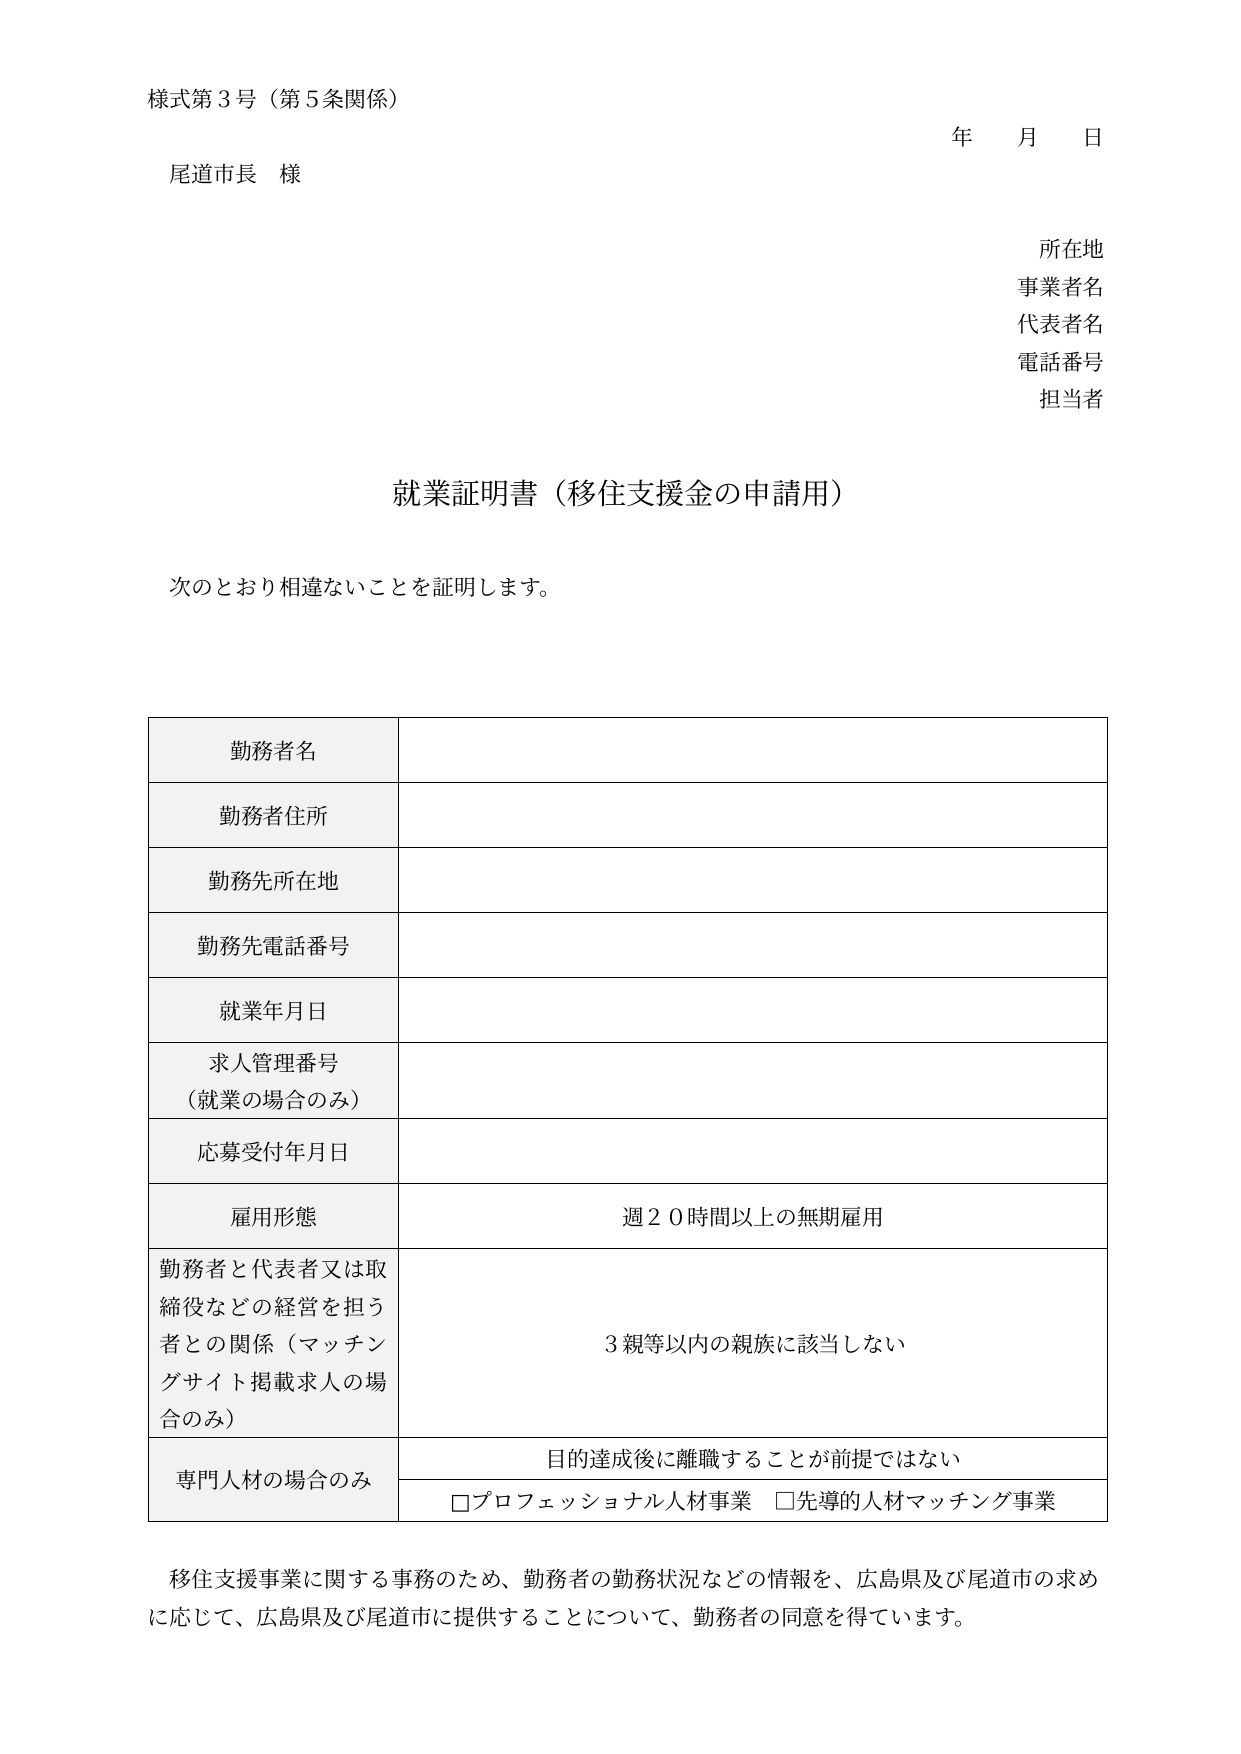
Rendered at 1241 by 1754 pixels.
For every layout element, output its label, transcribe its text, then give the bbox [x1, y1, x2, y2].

table_cell 勤務者住所 [149, 783, 398, 847]
text 尾道市長 様 [148, 154, 1104, 192]
table_cell □プロフェッショナル人材事業 □先導的人材マッチング事業 [399, 1480, 1107, 1521]
text 担当者 [148, 379, 1104, 417]
text 代表者名 [148, 304, 1104, 342]
table_cell 専門人材の場合のみ [149, 1438, 398, 1521]
table_header 勤務者名 [149, 718, 398, 782]
table_cell 就業年月日 [149, 978, 398, 1042]
table_cell [399, 1119, 1107, 1183]
table_cell [399, 783, 1107, 847]
table_cell 勤務先所在地 [149, 848, 398, 912]
table_cell [399, 978, 1107, 1042]
table_cell 目的達成後に離職することが前提ではない [399, 1438, 1107, 1479]
table_cell 雇用形態 [149, 1184, 398, 1248]
table_cell [399, 848, 1107, 912]
text 電話番号 [148, 342, 1104, 379]
table_cell 勤務者と代表者又は取締役などの経営を担う者との関係（マッチングサイト掲載求人の場合のみ） [149, 1249, 398, 1437]
table_cell 週２０時間以上の無期雇用 [399, 1184, 1107, 1248]
text 年 月 日 [148, 117, 1104, 154]
table_cell [399, 913, 1107, 977]
table_cell [399, 1043, 1107, 1118]
text 様式第３号（第５条関係） [148, 79, 1104, 117]
text 所在地 [148, 229, 1104, 267]
table_cell ３親等以内の親族に該当しない [399, 1249, 1107, 1437]
table_header [399, 718, 1107, 782]
text 次のとおり相違ないことを証明します。 [148, 567, 1104, 604]
text 移住支援事業に関する事務のため、勤務者の勤務状況などの情報を、広島県及び尾道市の求めに応じて、広島県及び尾道市に提供することについて、勤務者の同意を得ています。 [148, 1559, 1104, 1634]
table_cell 勤務先電話番号 [149, 913, 398, 977]
text 就業証明書（移住支援金の申請用） [148, 454, 1104, 529]
table_cell 求人管理番号 （就業の場合のみ） [149, 1043, 398, 1118]
text 事業者名 [148, 267, 1104, 304]
table_cell 応募受付年月日 [149, 1119, 398, 1183]
